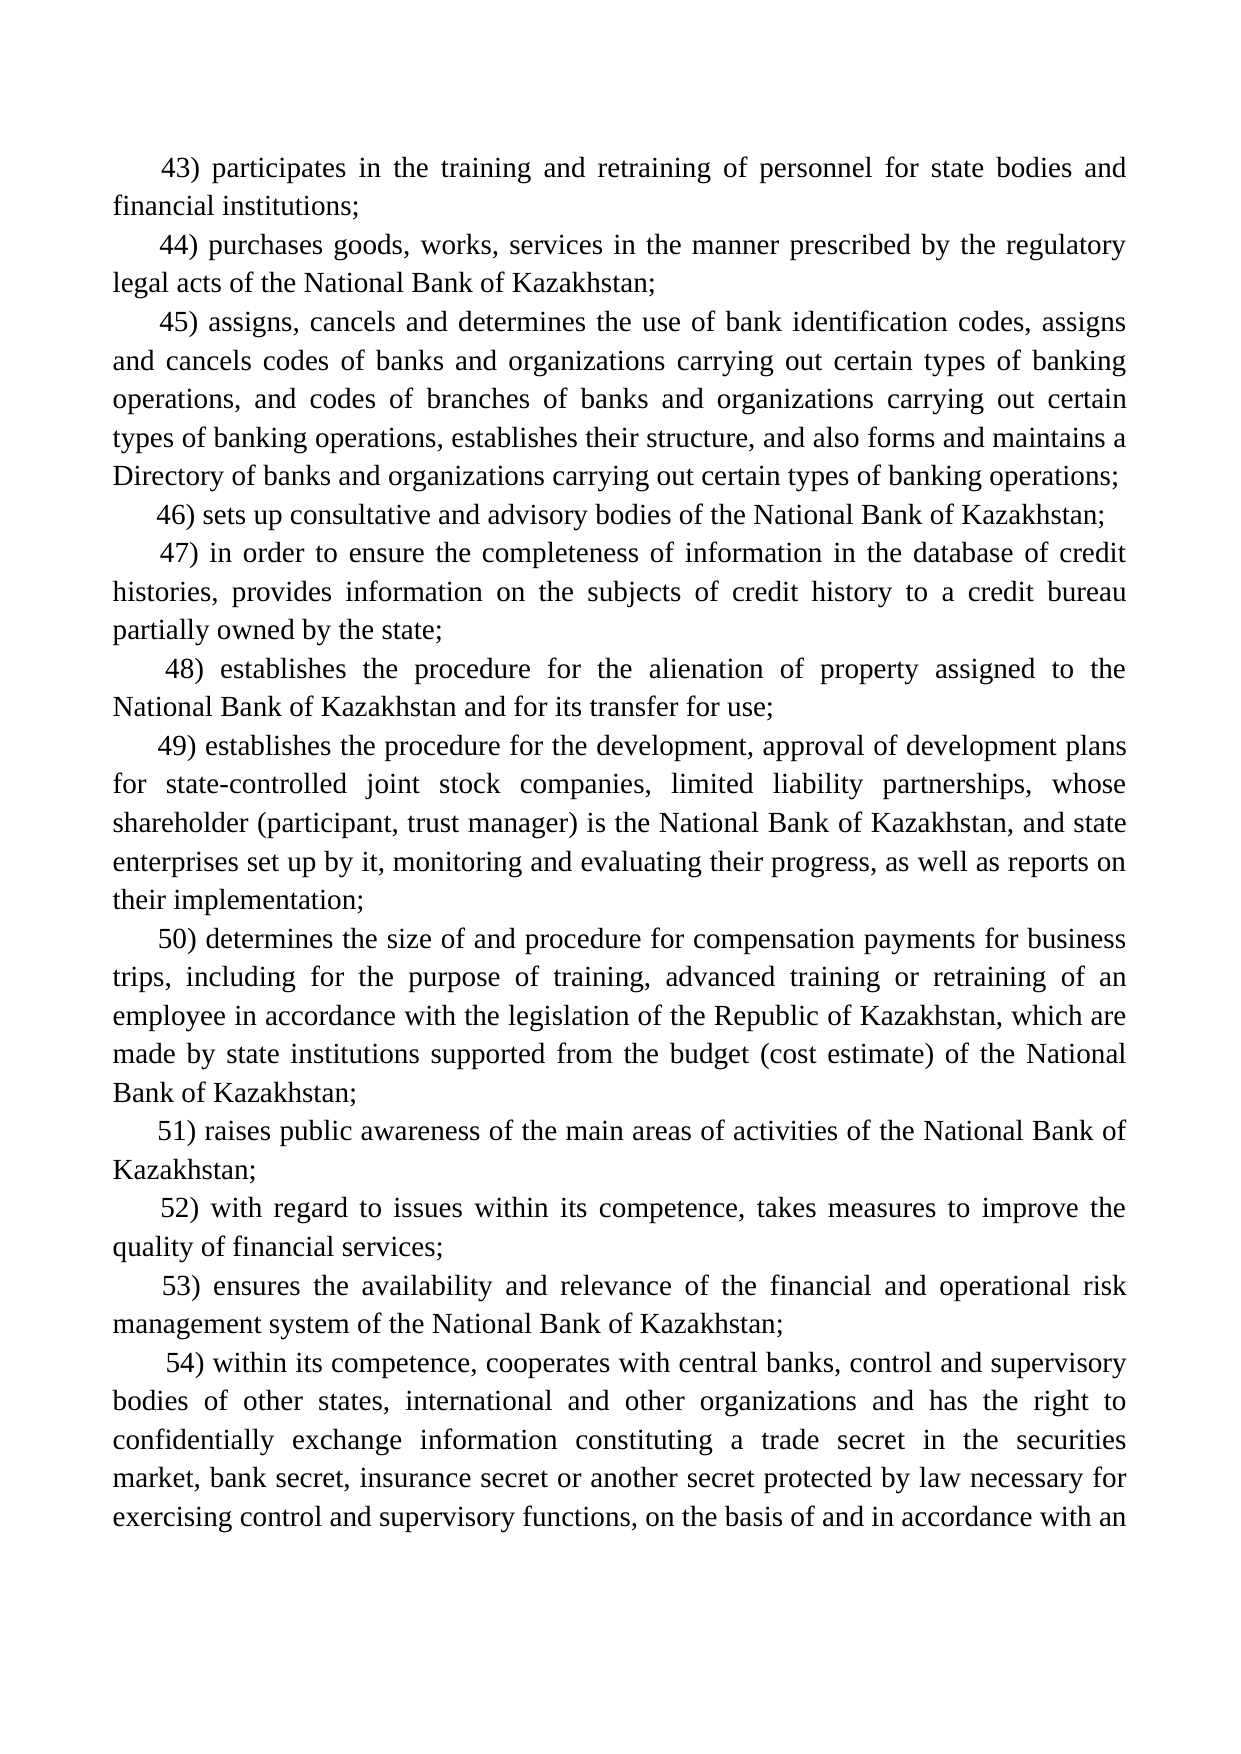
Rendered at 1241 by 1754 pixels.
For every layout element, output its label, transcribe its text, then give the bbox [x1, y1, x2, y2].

text 46) sets up consultative and advisory bodies of the National Bank of Kazakhstan; [112, 497, 1128, 530]
text 52) with regard to issues within its competence, takes measures to improve the quality of financial services; [112, 1191, 1128, 1263]
text 47) in order to ensure the completeness of information in the database of credit histories, provides information on the subjects of credit history to a credit bureau partially owned by the state; [112, 535, 1128, 646]
text 45) assigns, cancels and determines the use of bank identification codes, assigns and cancels codes of banks and organizations carrying out certain types of banking operations, and codes of branches of banks and organizations carrying out certain types of banking operations, establishes their structure, and also forms and maintains a Directory of banks and organizations carrying out certain types of banking operations; [112, 304, 1128, 492]
text 49) establishes the procedure for the development, approval of development plans for state-controlled joint stock companies, limited liability partnerships, whose shareholder (participant, trust manager) is the National Bank of Kazakhstan, and state enterprises set up by it, monitoring and evaluating their progress, as well as reports on their implementation; [112, 728, 1128, 916]
text 53) ensures the availability and relevance of the financial and operational risk management system of the National Bank of Kazakhstan; [112, 1268, 1128, 1340]
text 43) participates in the training and retraining of personnel for state bodies and financial institutions; [112, 150, 1128, 222]
text 44) purchases goods, works, services in the manner prescribed by the regulatory legal acts of the National Bank of Kazakhstan; [112, 227, 1128, 299]
text 50) determines the size of and procedure for compensation payments for business trips, including for the purpose of training, advanced training or retraining of an employee in accordance with the legislation of the Republic of Kazakhstan, which are made by state institutions supported from the budget (cost estimate) of the National Bank of Kazakhstan; [112, 921, 1128, 1108]
text 48) establishes the procedure for the alienation of property assigned to the National Bank of Kazakhstan and for its transfer for use; [112, 651, 1128, 723]
text 51) raises public awareness of the main areas of activities of the National Bank of Kazakhstan; [112, 1113, 1128, 1186]
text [112, 1345, 1128, 1532]
